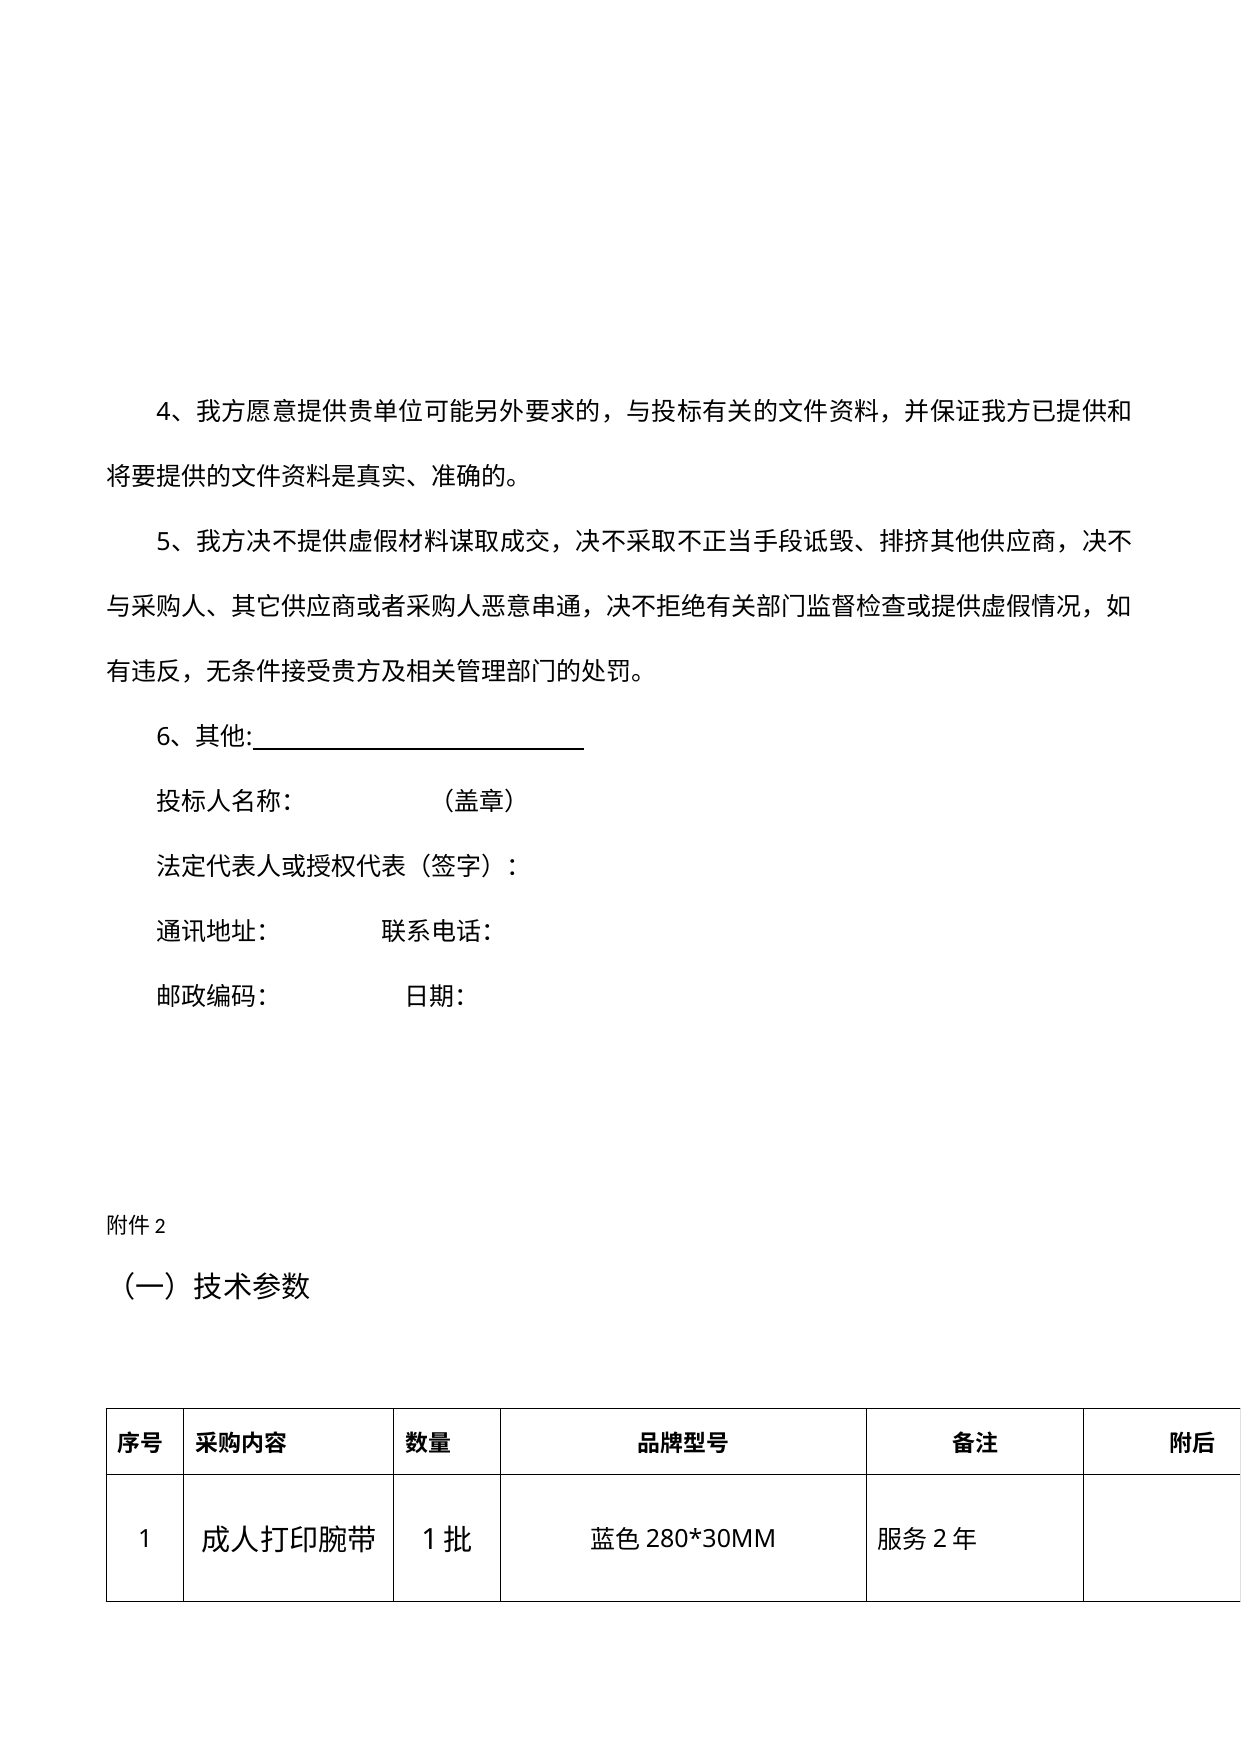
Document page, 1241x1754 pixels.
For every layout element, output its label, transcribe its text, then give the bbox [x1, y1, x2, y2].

list 4、我方愿意提供贵单位可能另外要求的，与投标有关的文件资料，并保证我方已提供和将要提供的文件资料是真实、准确的。 [106, 377, 1134, 507]
list 5、我方决不提供虚假材料谋取成交，决不采取不正当手段诋毁、排挤其他供应商，决不与采购人、其它供应商或者采购人恶意串通，决不拒绝有关部门监督检查或提供虚假情况，如有违反，无条件接受贵方及相关管理部门的处罚。 [106, 507, 1134, 702]
table_cell 1 [107, 1475, 183, 1601]
list 邮政编码： 日期： [106, 962, 1134, 1027]
table_header 备注 [867, 1409, 1083, 1474]
table_cell 服务2年 [867, 1475, 1083, 1601]
table_header 序号 [107, 1409, 183, 1474]
table_header 采购内容 [184, 1409, 393, 1474]
table_header 附后 [1084, 1409, 1240, 1474]
table_cell 1批 [394, 1475, 500, 1601]
table_cell 成人打印腕带 [184, 1475, 393, 1601]
list 投标人名称： （盖章） [106, 767, 1134, 832]
table_header 品牌型号 [501, 1409, 866, 1474]
list （一）技术参数 [106, 1252, 1134, 1317]
list 法定代表人或授权代表（签字）： [106, 832, 1134, 897]
table_cell [1084, 1475, 1240, 1601]
table_cell 蓝色280*30MM [501, 1475, 866, 1601]
text 附件2 [106, 1207, 1134, 1240]
table_header 数量 [394, 1409, 500, 1474]
list 6、其他: [106, 702, 1134, 767]
list 通讯地址： 联系电话： [106, 897, 1134, 962]
